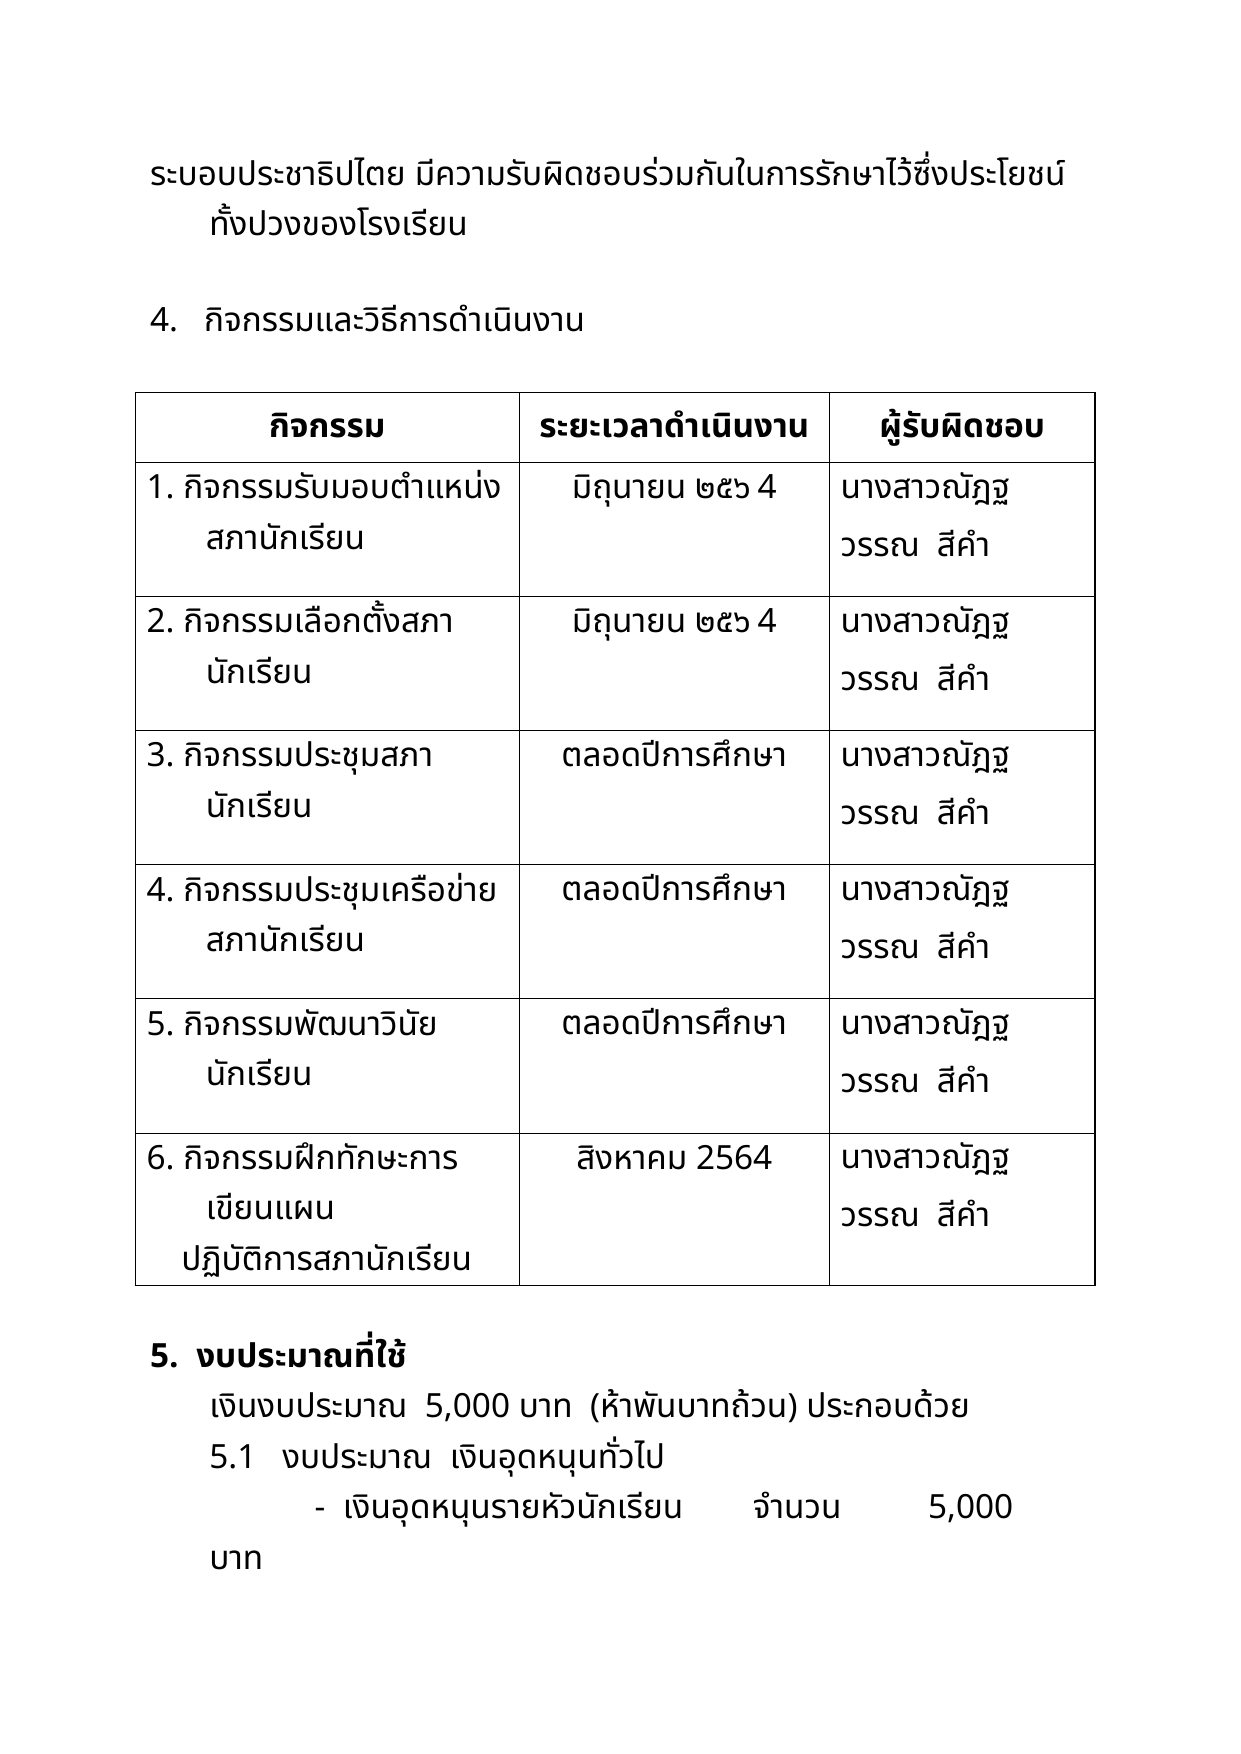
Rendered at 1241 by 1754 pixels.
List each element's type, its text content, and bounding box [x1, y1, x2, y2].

table_cell นางสาวณัฎฐวรรณ สีคำ [830, 865, 1094, 998]
table_header ระยะเวลาดำเนินงาน [520, 393, 829, 462]
text 4. กิจกรรมและวิธีการดำเนินงาน [150, 296, 1090, 347]
table_cell นางสาวณัฎฐวรรณ สีคำ [830, 1134, 1094, 1285]
text ระบอบประชาธิปไตย มีความรับผิดชอบร่วมกันในการรักษาไว้ซึ่งประโยชน์ทั้งปวงของโรงเรียน [150, 150, 1090, 251]
table_cell นางสาวณัฎฐวรรณ สีคำ [830, 731, 1094, 864]
table_cell นางสาวณัฎฐวรรณ สีคำ [830, 999, 1094, 1132]
table_cell ตลอดปีการศึกษา [520, 999, 829, 1132]
table_cell 3. กิจกรรมประชุมสภานักเรียน [136, 731, 519, 864]
table_cell 6. กิจกรรมฝึกทักษะการเขียนแผน ปฏิบัติการสภานักเรียน [136, 1134, 519, 1285]
text - เงินอุดหนุนรายหัวนักเรียน จำนวน 5,000 บาท [150, 1483, 1090, 1584]
table_cell 5. กิจกรรมพัฒนาวินัยนักเรียน [136, 999, 519, 1132]
table_cell ตลอดปีการศึกษา [520, 731, 829, 864]
text เงินงบประมาณ 5,000 บาท (ห้าพันบาทถ้วน) ประกอบด้วย [150, 1382, 1090, 1433]
text 5. งบประมาณที่ใช้ [150, 1331, 1090, 1382]
table_cell นางสาวณัฎฐวรรณ สีคำ [830, 597, 1094, 730]
table_cell 4. กิจกรรมประชุมเครือข่ายสภานักเรียน [136, 865, 519, 998]
table_cell 2. กิจกรรมเลือกตั้งสภานักเรียน [136, 597, 519, 730]
table_cell 1. กิจกรรมรับมอบตำแหน่งสภานักเรียน [136, 463, 519, 596]
table_cell มิถุนายน ๒๕๖4 [520, 597, 829, 730]
table_cell สิงหาคม 2564 [520, 1134, 829, 1285]
table_header ผู้รับผิดชอบ [830, 393, 1094, 462]
table_cell นางสาวณัฎฐวรรณ สีคำ [830, 463, 1094, 596]
table_cell มิถุนายน ๒๕๖4 [520, 463, 829, 596]
table_header กิจกรรม [136, 393, 519, 462]
text 5.1 งบประมาณ เงินอุดหนุนทั่วไป [150, 1433, 1090, 1483]
table_cell ตลอดปีการศึกษา [520, 865, 829, 998]
